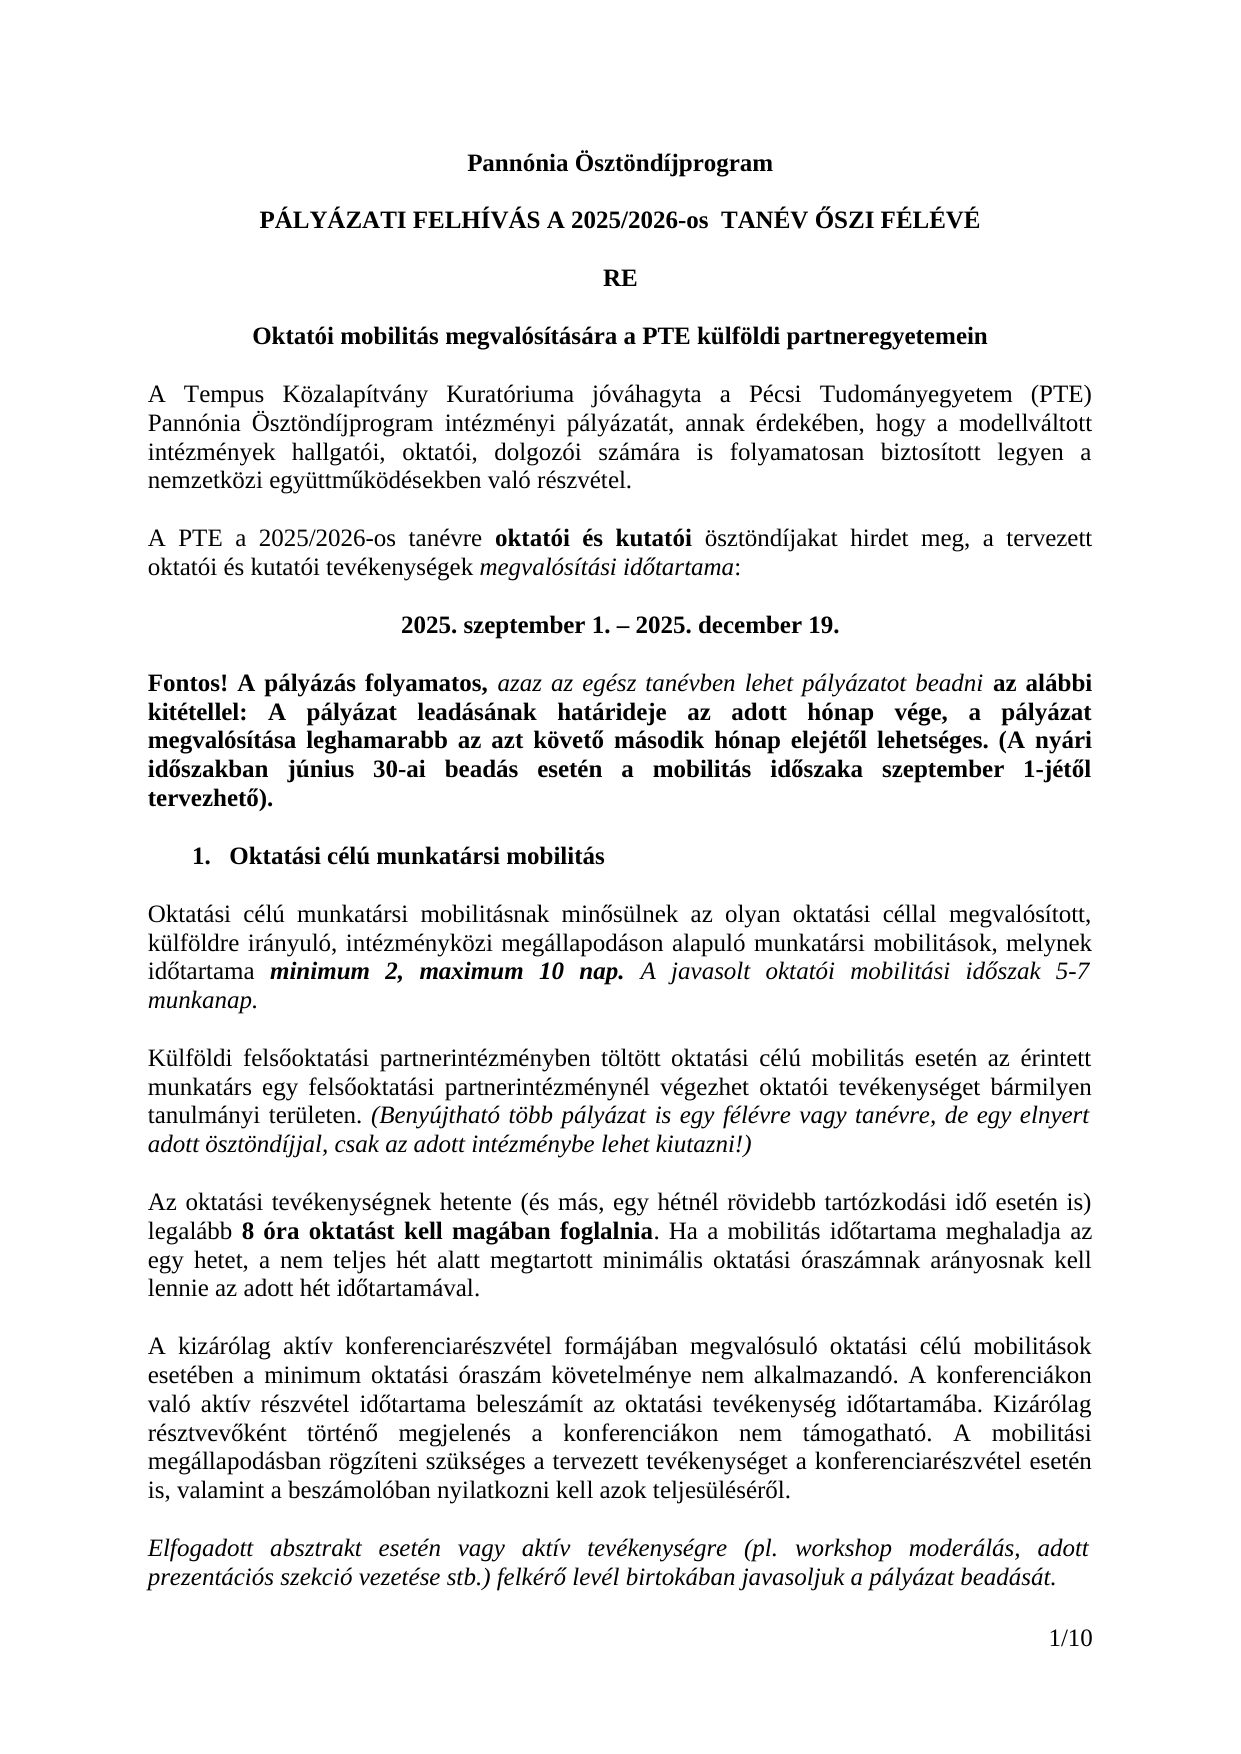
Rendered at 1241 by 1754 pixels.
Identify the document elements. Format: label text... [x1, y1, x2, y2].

text Külföldi felsőoktatási partnerintézményben töltött oktatási célú mobilitás esetén az érintett munkatárs egy felsőoktatási partnerintézménynél végezhet oktatói tevékenységet bármilyen tanulmányi területen. (Benyújtható több pályázat is egy félévre vagy tanévre, de egy elnyert adott ösztöndíjjal, csak az adott intézménybe lehet kiutazni!) [148, 1043, 1093, 1158]
text A Tempus Közalapítvány Kuratóriuma jóváhagyta a Pécsi Tudományegyetem (PTE) Pannónia Ösztöndíjprogram intézményi pályázatát, annak érdekében, hogy a modellváltott intézmények hallgatói, oktatói, dolgozói számára is folyamatosan biztosított legyen a nemzetközi együttműködésekben való részvétel. [148, 379, 1093, 494]
list Oktatási célú munkatársi mobilitás [192, 841, 1093, 870]
text Oktatói mobilitás megvalósítására a PTE külföldi partneregyetemein [148, 321, 1093, 350]
text A kizárólag aktív konferenciarészvétel formájában megvalósuló oktatási célú mobilitások esetében a minimum oktatási óraszám követelménye nem alkalmazandó. A konferenciákon való aktív részvétel időtartama beleszámít az oktatási tevékenység időtartamába. Kizárólag résztvevőként történő megjelenés a konferenciákon nem támogatható. A mobilitási megállapodásban rögzíteni szükséges a tervezett tevékenységet a konferenciarészvétel esetén is, valamint a beszámolóban nyilatkozni kell azok teljesüléséről. [148, 1331, 1093, 1504]
text A PTE a 2025/2026-os tanévre oktatói és kutatói ösztöndíjakat hirdet meg, a tervezett oktatói és kutatói tevékenységek megvalósítási időtartama: [148, 523, 1093, 581]
text Pannónia Ösztöndíjprogram [148, 148, 1093, 176]
text Oktatási célú munkatársi mobilitásnak minősülnek az olyan oktatási céllal megvalósított, külföldre irányuló, intézményközi megállapodáson alapuló munkatársi mobilitások, melynek időtartama minimum 2, maximum 10 nap. A javasolt oktatói mobilitási időszak 5-7 munkanap. [148, 899, 1093, 1014]
text PÁLYÁZATI FELHÍVÁS A 2025/2026-os TANÉV ŐSZI FÉLÉVÉ [148, 206, 1093, 234]
text Elfogadott absztrakt esetén vagy aktív tevékenységre (pl. workshop moderálás, adott prezentációs szekció vezetése stb.) felkérő levél birtokában javasoljuk a pályázat beadását. [148, 1533, 1093, 1591]
text Az oktatási tevékenységnek hetente (és más, egy hétnél rövidebb tartózkodási idő esetén is) legalább 8 óra oktatást kell magában foglalnia. Ha a mobilitás időtartama meghaladja az egy hetet, a nem teljes hét alatt megtartott minimális oktatási óraszámnak arányosnak kell lennie az adott hét időtartamával. [148, 1187, 1093, 1302]
text Fontos! A pályázás folyamatos, azaz az egész tanévben lehet pályázatot beadni az alábbi kitétellel: A pályázat leadásának határideje az adott hónap vége, a pályázat megvalósítása leghamarabb az azt követő második hónap elejétől lehetséges. (A nyári időszakban június 30-ai beadás esetén a mobilitás időszaka szeptember 1-jétől tervezhető). [148, 668, 1093, 812]
text RE [148, 263, 1093, 292]
text 2025. szeptember 1. – 2025. december 19. [148, 610, 1093, 639]
